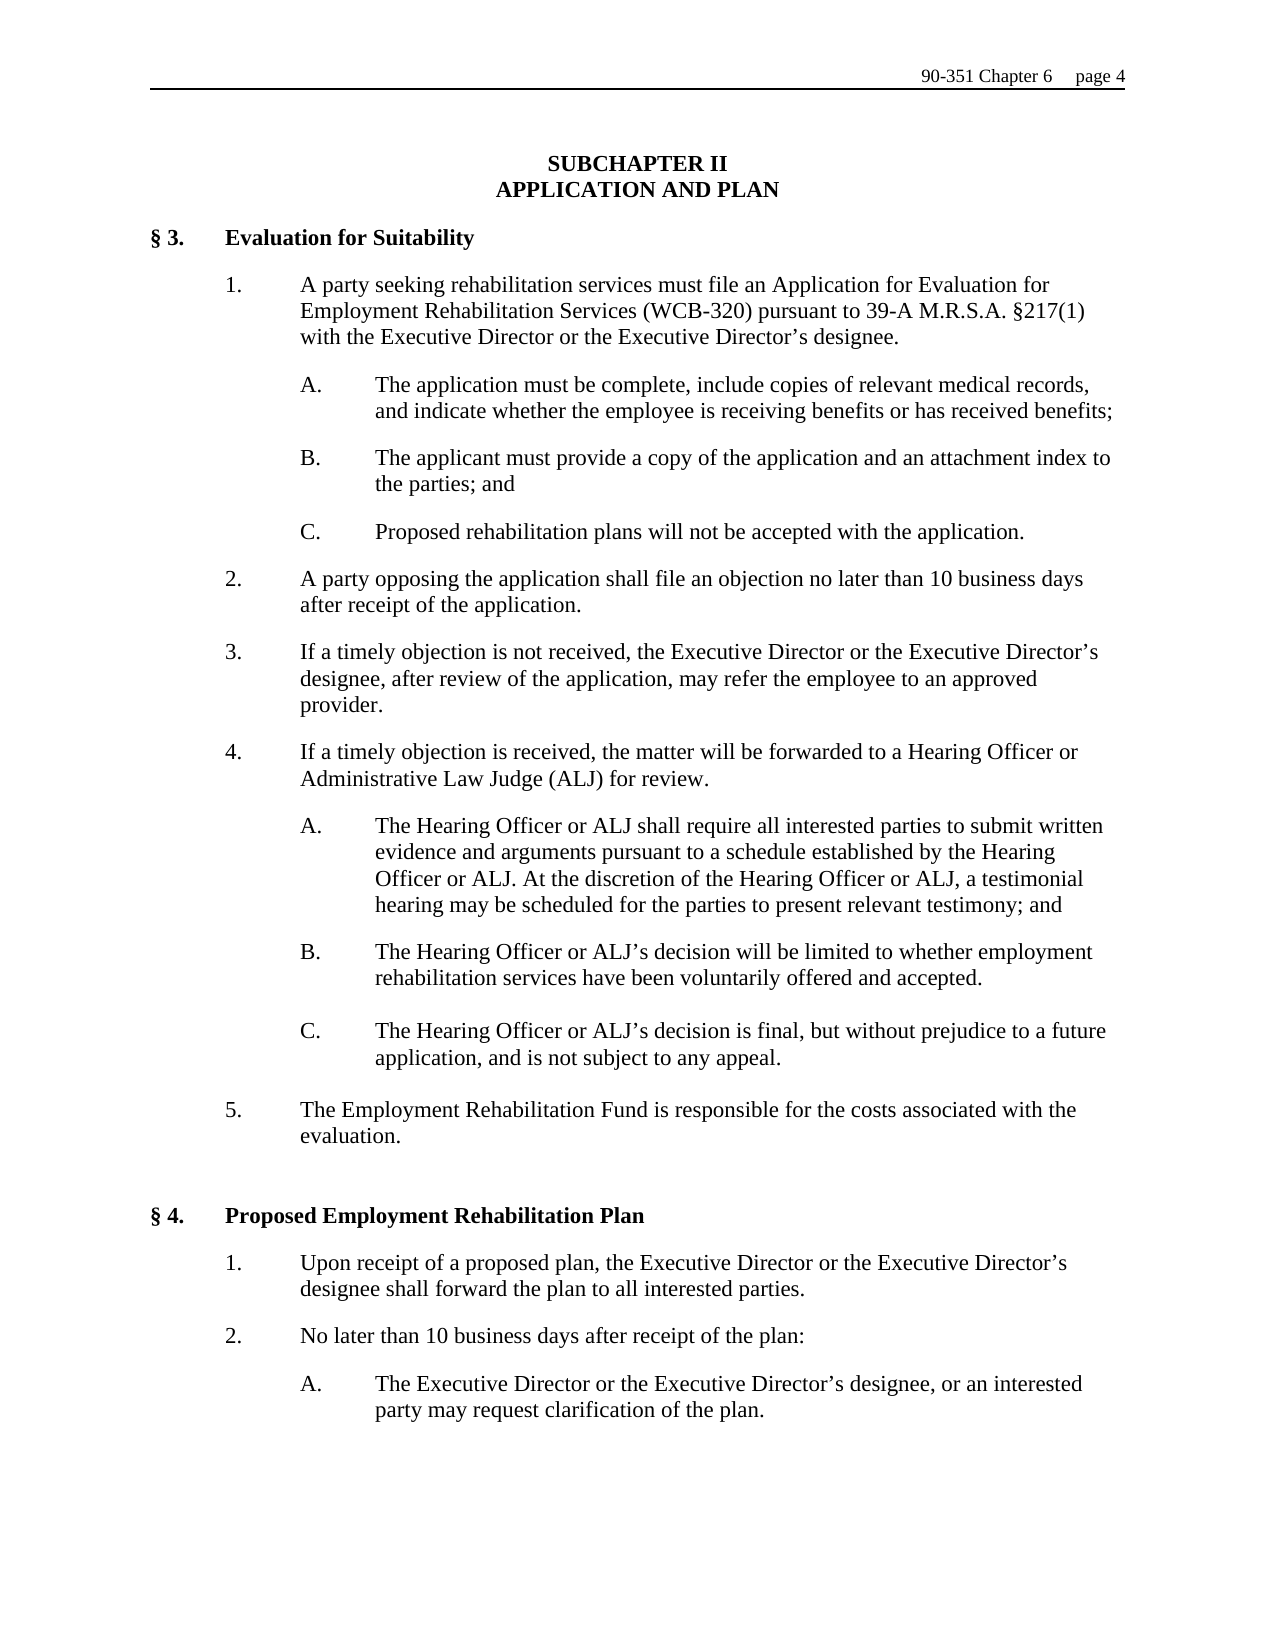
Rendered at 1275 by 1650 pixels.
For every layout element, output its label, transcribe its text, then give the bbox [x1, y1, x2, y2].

text A. The application must be complete, include copies of relevant medical records, and indicate whether the employee is receiving benefits or has received benefits; [300, 371, 1125, 423]
text APPLICATION AND PLAN [150, 176, 1125, 203]
text 3. If a timely objection is not received, the Executive Director or the Executive Director’s designee, after review of the application, may refer the employee to an approved provider. [225, 638, 1125, 717]
text 1. A party seeking rehabilitation services must file an Application for Evaluation for Employment Rehabilitation Services (WCB-320) pursuant to 39-A M.R.S.A. §217(1) with the Executive Director or the Executive Director’s designee. [225, 271, 1125, 350]
text 2. No later than 10 business days after receipt of the plan: [225, 1322, 1125, 1349]
text B. The applicant must provide a copy of the application and an attachment index to the parties; and [300, 444, 1125, 497]
text B. The Hearing Officer or ALJ’s decision will be limited to whether employment rehabilitation services have been voluntarily offered and accepted. [300, 938, 1125, 991]
text A. The Executive Director or the Executive Director’s designee, or an interested party may request clarification of the plan. [300, 1369, 1125, 1422]
text C. The Hearing Officer or ALJ’s decision is final, but without prejudice to a future application, and is not subject to any appeal. [300, 1017, 1125, 1070]
text 5. The Employment Rehabilitation Fund is responsible for the costs associated with the evaluation. [225, 1096, 1125, 1149]
text A. The Hearing Officer or ALJ shall require all interested parties to submit written evidence and arguments pursuant to a schedule established by the Hearing Officer or ALJ. At the discretion of the Hearing Officer or ALJ, a testimonial hearing may be scheduled for the parties to present relevant testimony; and [300, 812, 1125, 917]
text 2. A party opposing the application shall file an objection no later than 10 business days after receipt of the application. [225, 565, 1125, 618]
text § 4. Proposed Employment Rehabilitation Plan [150, 1202, 1125, 1228]
text SUBCHAPTER II [150, 150, 1125, 176]
text C. Proposed rehabilitation plans will not be accepted with the application. [300, 518, 1125, 544]
text § 3. Evaluation for Suitability [150, 223, 1125, 250]
text 4. If a timely objection is received, the matter will be forwarded to a Hearing Officer or Administrative Law Judge (ALJ) for review. [225, 738, 1125, 791]
text 1. Upon receipt of a proposed plan, the Executive Director or the Executive Director’s designee shall forward the plan to all interested parties. [225, 1249, 1125, 1302]
